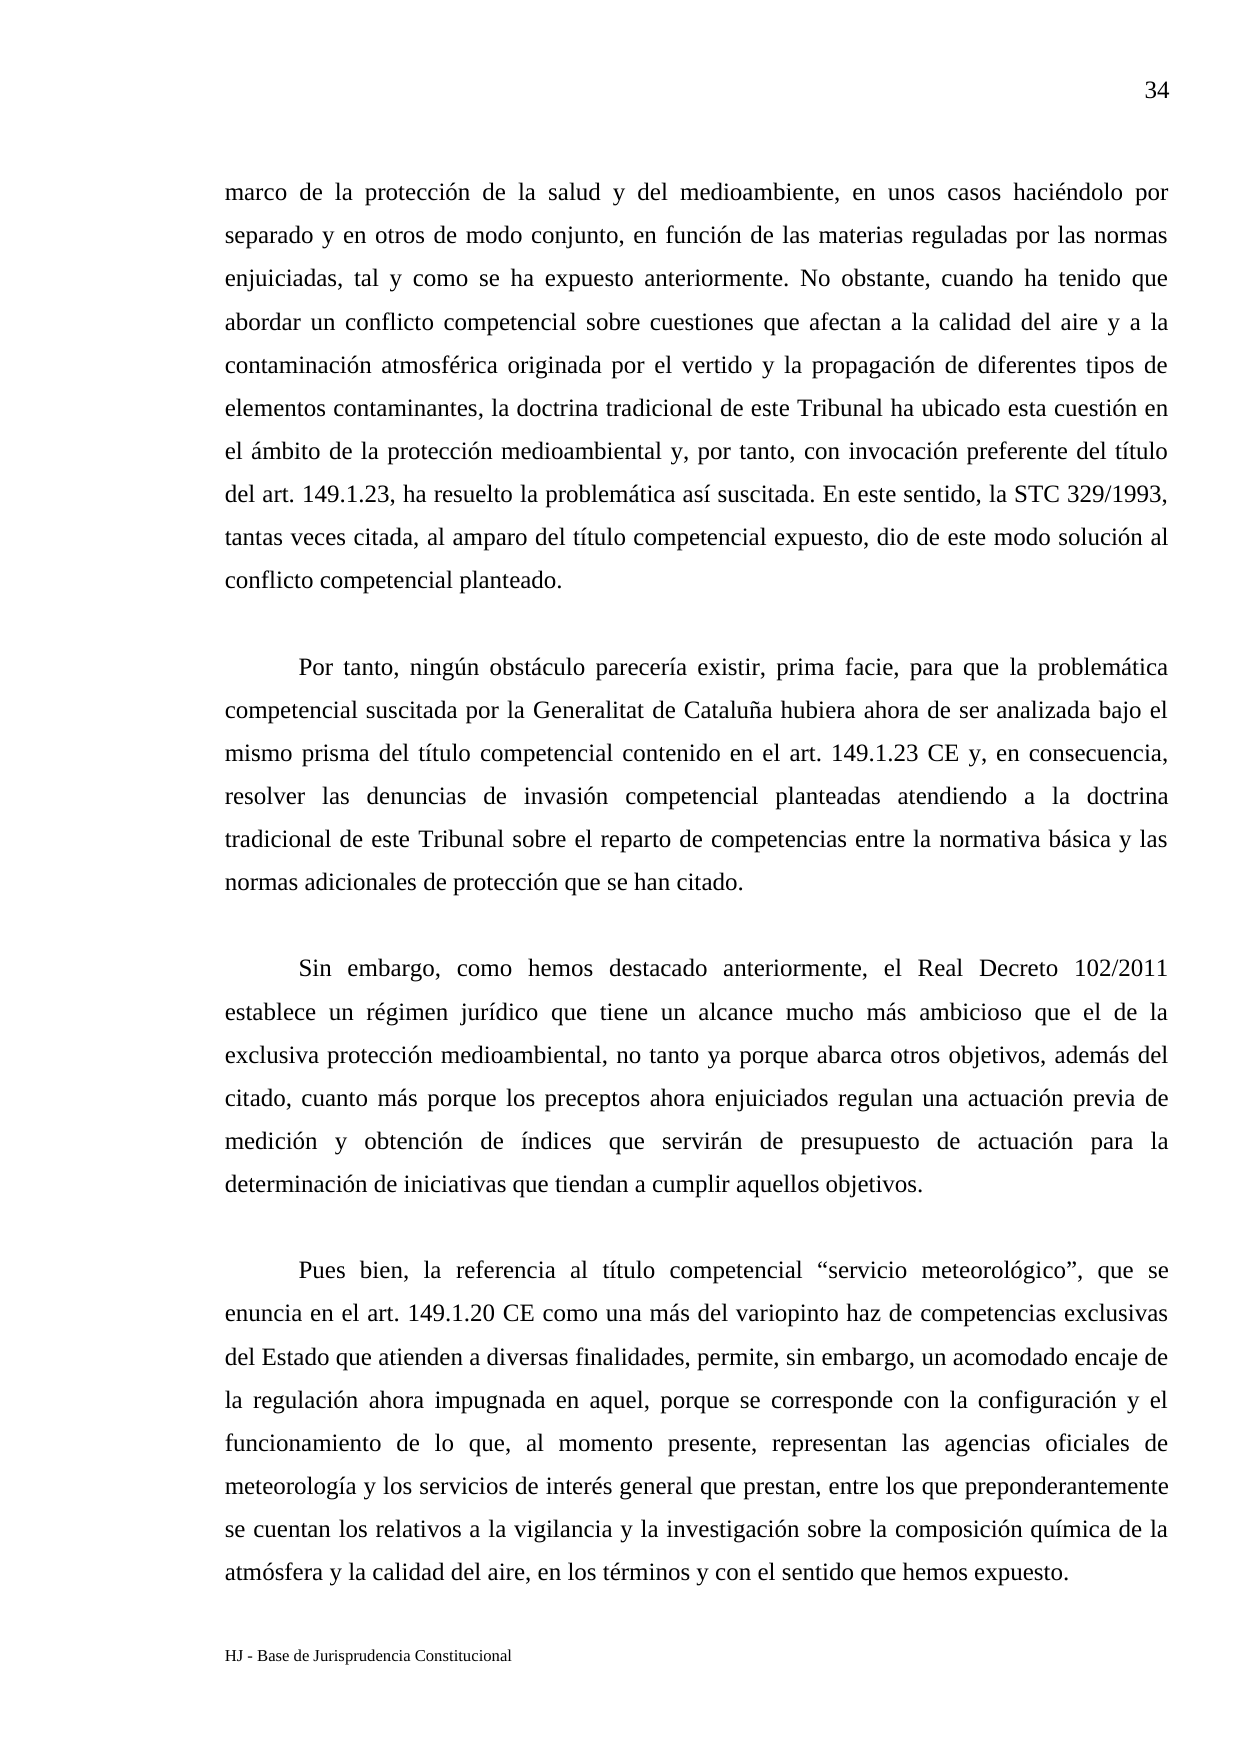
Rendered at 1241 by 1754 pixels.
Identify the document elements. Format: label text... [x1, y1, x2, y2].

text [224, 177, 1169, 594]
text Por tanto, ningún obstáculo parecería existir, prima facie, para que la problemática competencial suscitada por la Generalitat de Cataluña hubiera ahora de ser analizada bajo el mismo prisma del título competencial contenido en el art. 149.1.23 CE y, en consecuencia, resolver las denuncias de invasión competencial planteadas atendiendo a la doctrina tradicional de este Tribunal sobre el reparto de competencias entre la normativa básica y las normas adicionales de protección que se han citado. [224, 652, 1169, 896]
text Sin embargo, como hemos destacado anteriormente, el Real Decreto 102/2011 establece un régimen jurídico que tiene un alcance mucho más ambicioso que el de la exclusiva protección medioambiental, no tanto ya porque abarca otros objetivos, además del citado, cuanto más porque los preceptos ahora enjuiciados regulan una actuación previa de medición y obtención de índices que servirán de presupuesto de actuación para la determinación de iniciativas que tiendan a cumplir aquellos objetivos. [224, 953, 1169, 1198]
text Pues bien, la referencia al título competencial “servicio meteorológico”, que se enuncia en el art. 149.1.20 CE como una más del variopinto haz de competencias exclusivas del Estado que atienden a diversas finalidades, permite, sin embargo, un acomodado encaje de la regulación ahora impugnada en aquel, porque se corresponde con la configuración y el funcionamiento de lo que, al momento presente, representan las agencias oficiales de meteorología y los servicios de interés general que prestan, entre los que preponderantemente se cuentan los relativos a la vigilancia y la investigación sobre la composición química de la atmósfera y la calidad del aire, en los términos y con el sentido que hemos expuesto. [224, 1255, 1169, 1586]
